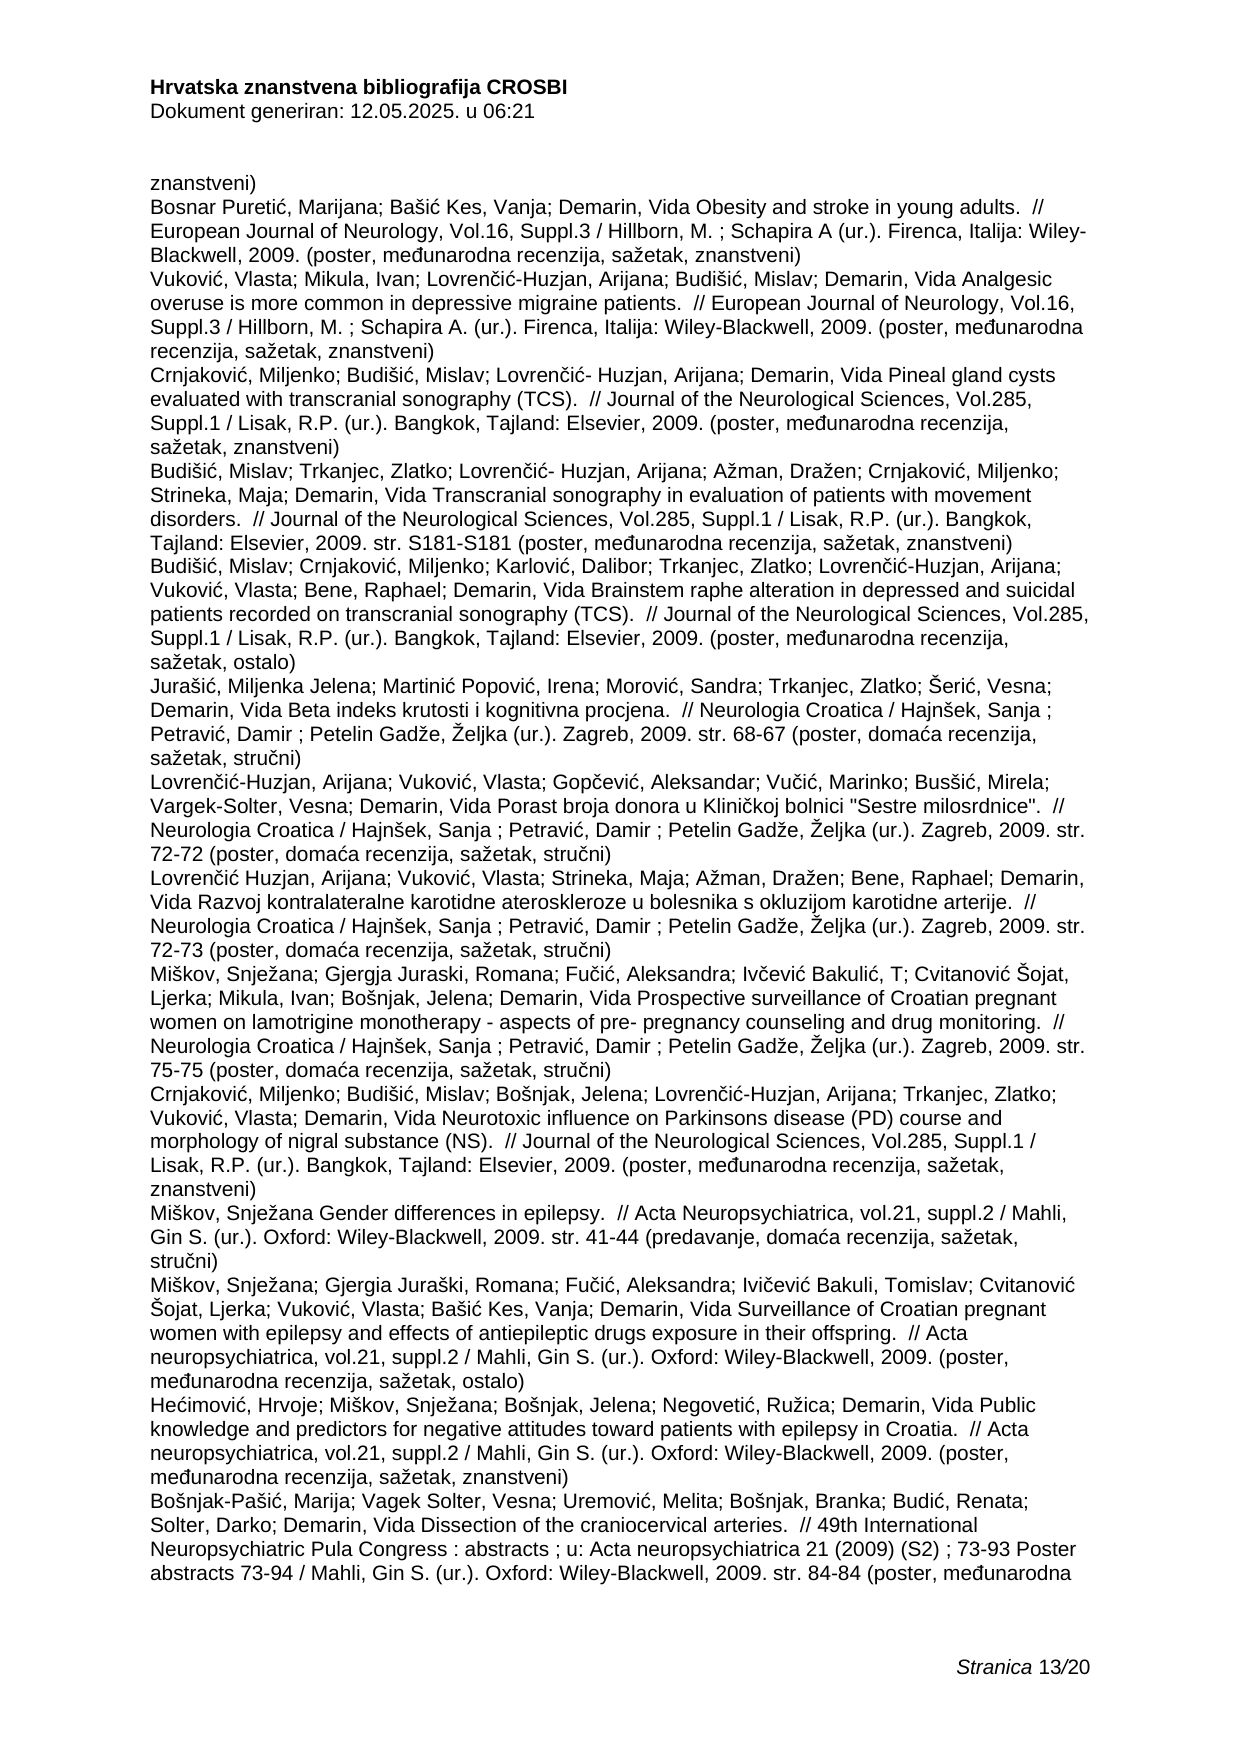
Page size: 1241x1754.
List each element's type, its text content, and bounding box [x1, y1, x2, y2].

text Hećimović, Hrvoje; Miškov, Snježana; Bošnjak, Jelena; Negovetić, Ružica; Demarin, Vida [150, 1393, 1090, 1489]
text Lovrenčić-Huzjan, Arijana; Vuković, Vlasta; Gopčević, Aleksandar; Vučić, Marinko; Busšić, Mirela; Vargek-Solter, Vesna; Demarin, Vida [150, 770, 1090, 866]
text Jurašić, Miljenka Jelena; Martinić Popović, Irena; Morović, Sandra; Trkanjec, Zlatko; Šerić, Vesna; Demarin, Vida [150, 674, 1090, 770]
text Lovrenčić Huzjan, Arijana; Vuković, Vlasta; Strineka, Maja; Ažman, Dražen; Bene, Raphael; Demarin, Vida [150, 866, 1090, 962]
text Budišić, Mislav; Trkanjec, Zlatko; Lovrenčić- Huzjan, Arijana; Ažman, Dražen; Crnjaković, Miljenko; Strineka, Maja; Demarin, Vida [150, 458, 1090, 554]
text Bosnar Puretić, Marijana; Bašić Kes, Vanja; Demarin, Vida [150, 195, 1090, 267]
text Miškov, Snježana [150, 1201, 1090, 1273]
text Crnjaković, Miljenko; Budišić, Mislav; Lovrenčić- Huzjan, Arijana; Demarin, Vida [150, 363, 1090, 458]
text Miškov, Snježana; Gjergia Juraški, Romana; Fučić, Aleksandra; Ivičević Bakuli, Tomislav; Cvitanović Šojat, Ljerka; Vuković, Vlasta; Bašić Kes, Vanja; Demarin, Vida [150, 1273, 1090, 1393]
text Vuković, Vlasta; Mikula, Ivan; Lovrenčić-Huzjan, Arijana; Budišić, Mislav; Demarin, Vida [150, 267, 1090, 363]
text Miškov, Snježana; Gjergja Juraski, Romana; Fučić, Aleksandra; Ivčević Bakulić, T; Cvitanović Šojat, Ljerka; Mikula, Ivan; Bošnjak, Jelena; Demarin, Vida [150, 962, 1090, 1081]
text Crnjaković, Miljenko; Budišić, Mislav; Bošnjak, Jelena; Lovrenčić-Huzjan, Arijana; Trkanjec, Zlatko; Vuković, Vlasta; Demarin, Vida [150, 1081, 1090, 1201]
text Budišić, Mislav; Crnjaković, Miljenko; Karlović, Dalibor; Trkanjec, Zlatko; Lovrenčić-Huzjan, Arijana; Vuković, Vlasta; Bene, Raphael; Demarin, Vida [150, 554, 1090, 674]
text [150, 1489, 1090, 1584]
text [150, 171, 1090, 195]
